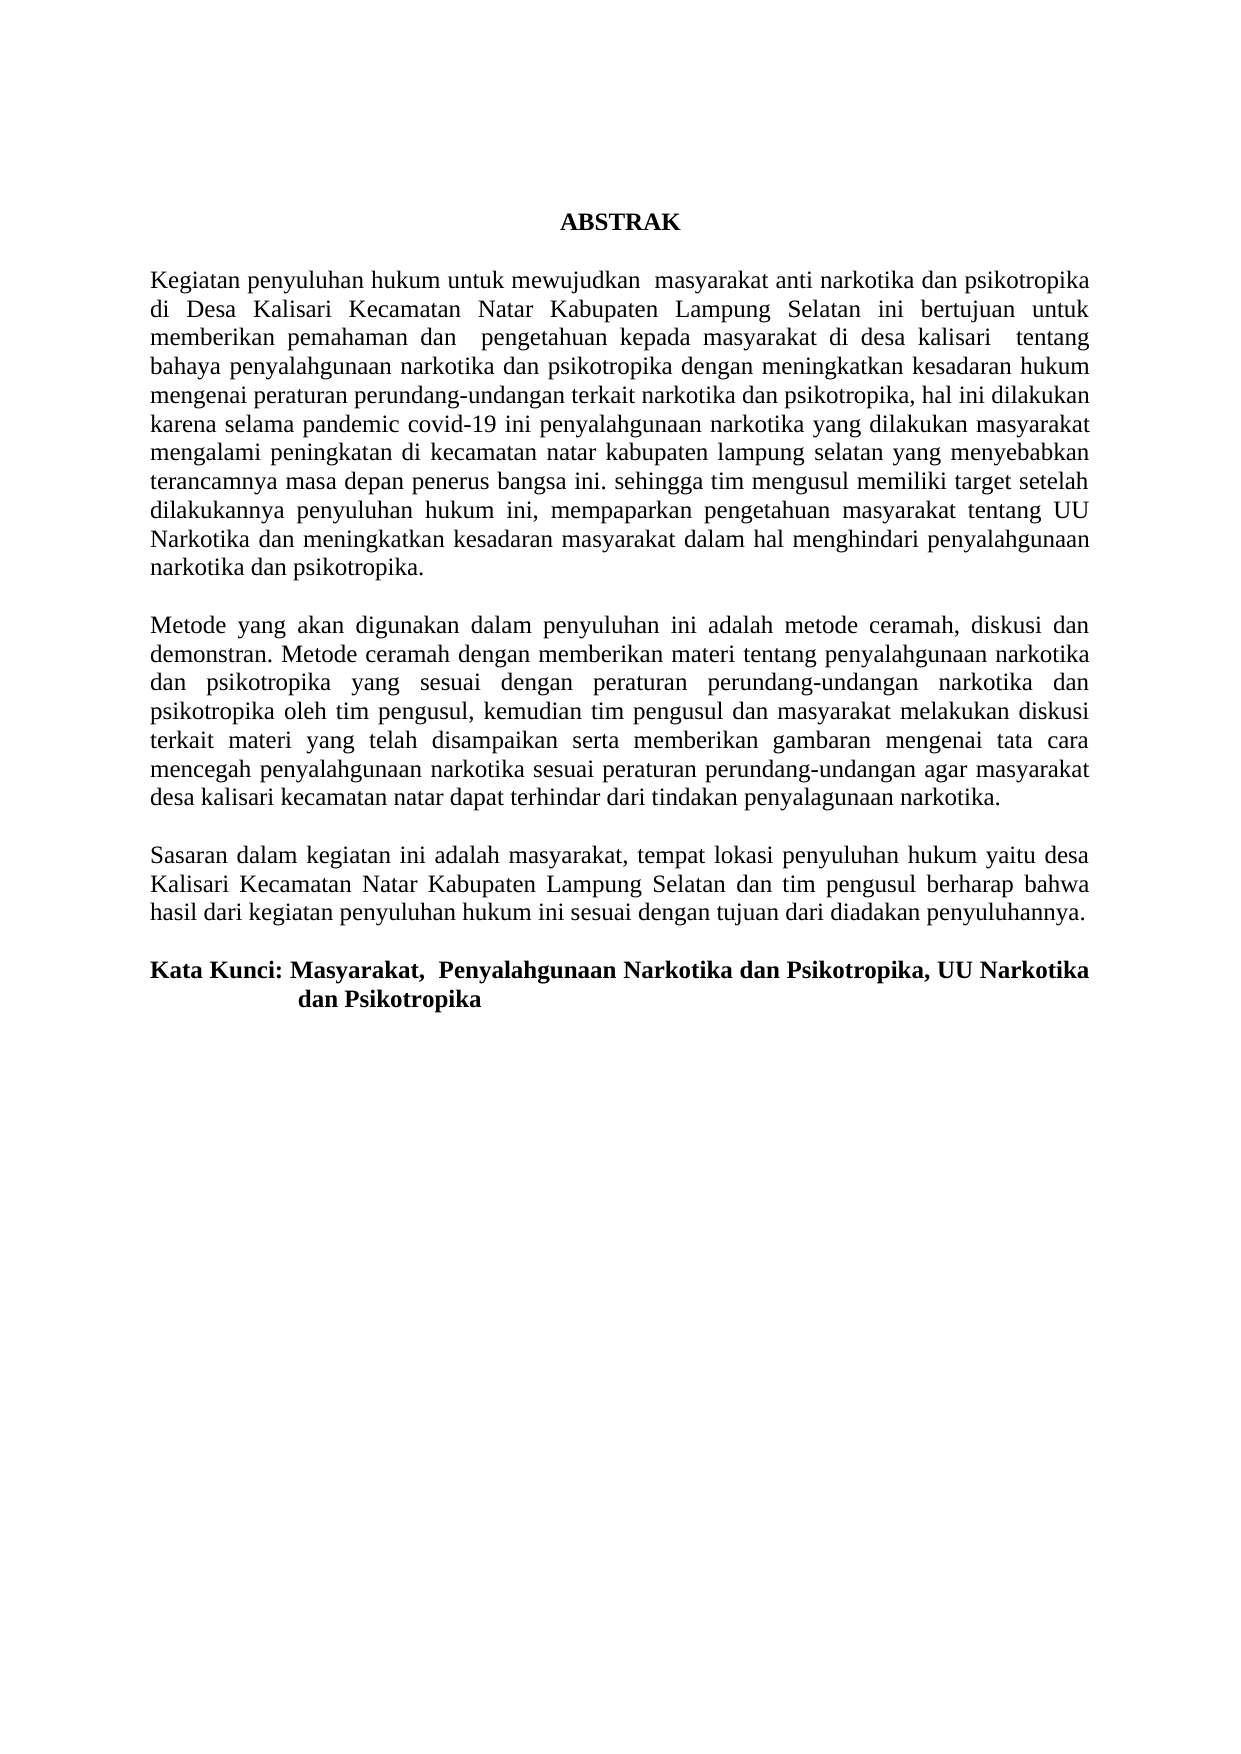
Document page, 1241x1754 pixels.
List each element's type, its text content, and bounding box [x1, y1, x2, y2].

text Metode yang akan digunakan dalam penyuluhan ini adalah metode ceramah, diskusi dan demonstran. Metode ceramah dengan memberikan materi tentang penyalahgunaan narkotika dan psikotropika yang sesuai dengan peraturan perundang-undangan narkotika dan psikotropika oleh tim pengusul, kemudian tim pengusul dan masyarakat melakukan diskusi terkait materi yang telah disampaikan serta memberikan gambaran mengenai tata cara mencegah penyalahgunaan narkotika sesuai peraturan perundang-undangan agar masyarakat desa kalisari kecamatan natar dapat terhindar dari tindakan penyalagunaan narkotika. [150, 610, 1090, 811]
text Kegiatan penyuluhan hukum untuk mewujudkan masyarakat anti narkotika dan psikotropika di Desa Kalisari Kecamatan Natar Kabupaten Lampung Selatan ini bertujuan untuk memberikan pemahaman dan pengetahuan kepada masyarakat di desa kalisari tentang bahaya penyalahgunaan narkotika dan psikotropika dengan meningkatkan kesadaran hukum mengenai peraturan perundang-undangan terkait narkotika dan psikotropika, hal ini dilakukan karena selama pandemic covid-19 ini penyalahgunaan narkotika yang dilakukan masyarakat mengalami peningkatan di kecamatan natar kabupaten lampung selatan yang menyebabkan terancamnya masa depan penerus bangsa ini. sehingga tim mengusul memiliki target setelah dilakukannya penyuluhan hukum ini, mempaparkan pengetahuan masyarakat tentang UU Narkotika dan meningkatkan kesadaran masyarakat dalam hal menghindari penyalahgunaan narkotika dan psikotropika. [150, 265, 1090, 581]
text ABSTRAK [150, 207, 1090, 236]
text Sasaran dalam kegiatan ini adalah masyarakat, tempat lokasi penyuluhan hukum yaitu desa Kalisari Kecamatan Natar Kabupaten Lampung Selatan dan tim pengusul berharap bahwa hasil dari kegiatan penyuluhan hukum ini sesuai dengan tujuan dari diadakan penyuluhannya. [150, 840, 1090, 926]
text Kata Kunci: Masyarakat, Penyalahgunaan Narkotika dan Psikotropika, UU Narkotika dan Psikotropika [150, 955, 1090, 1012]
